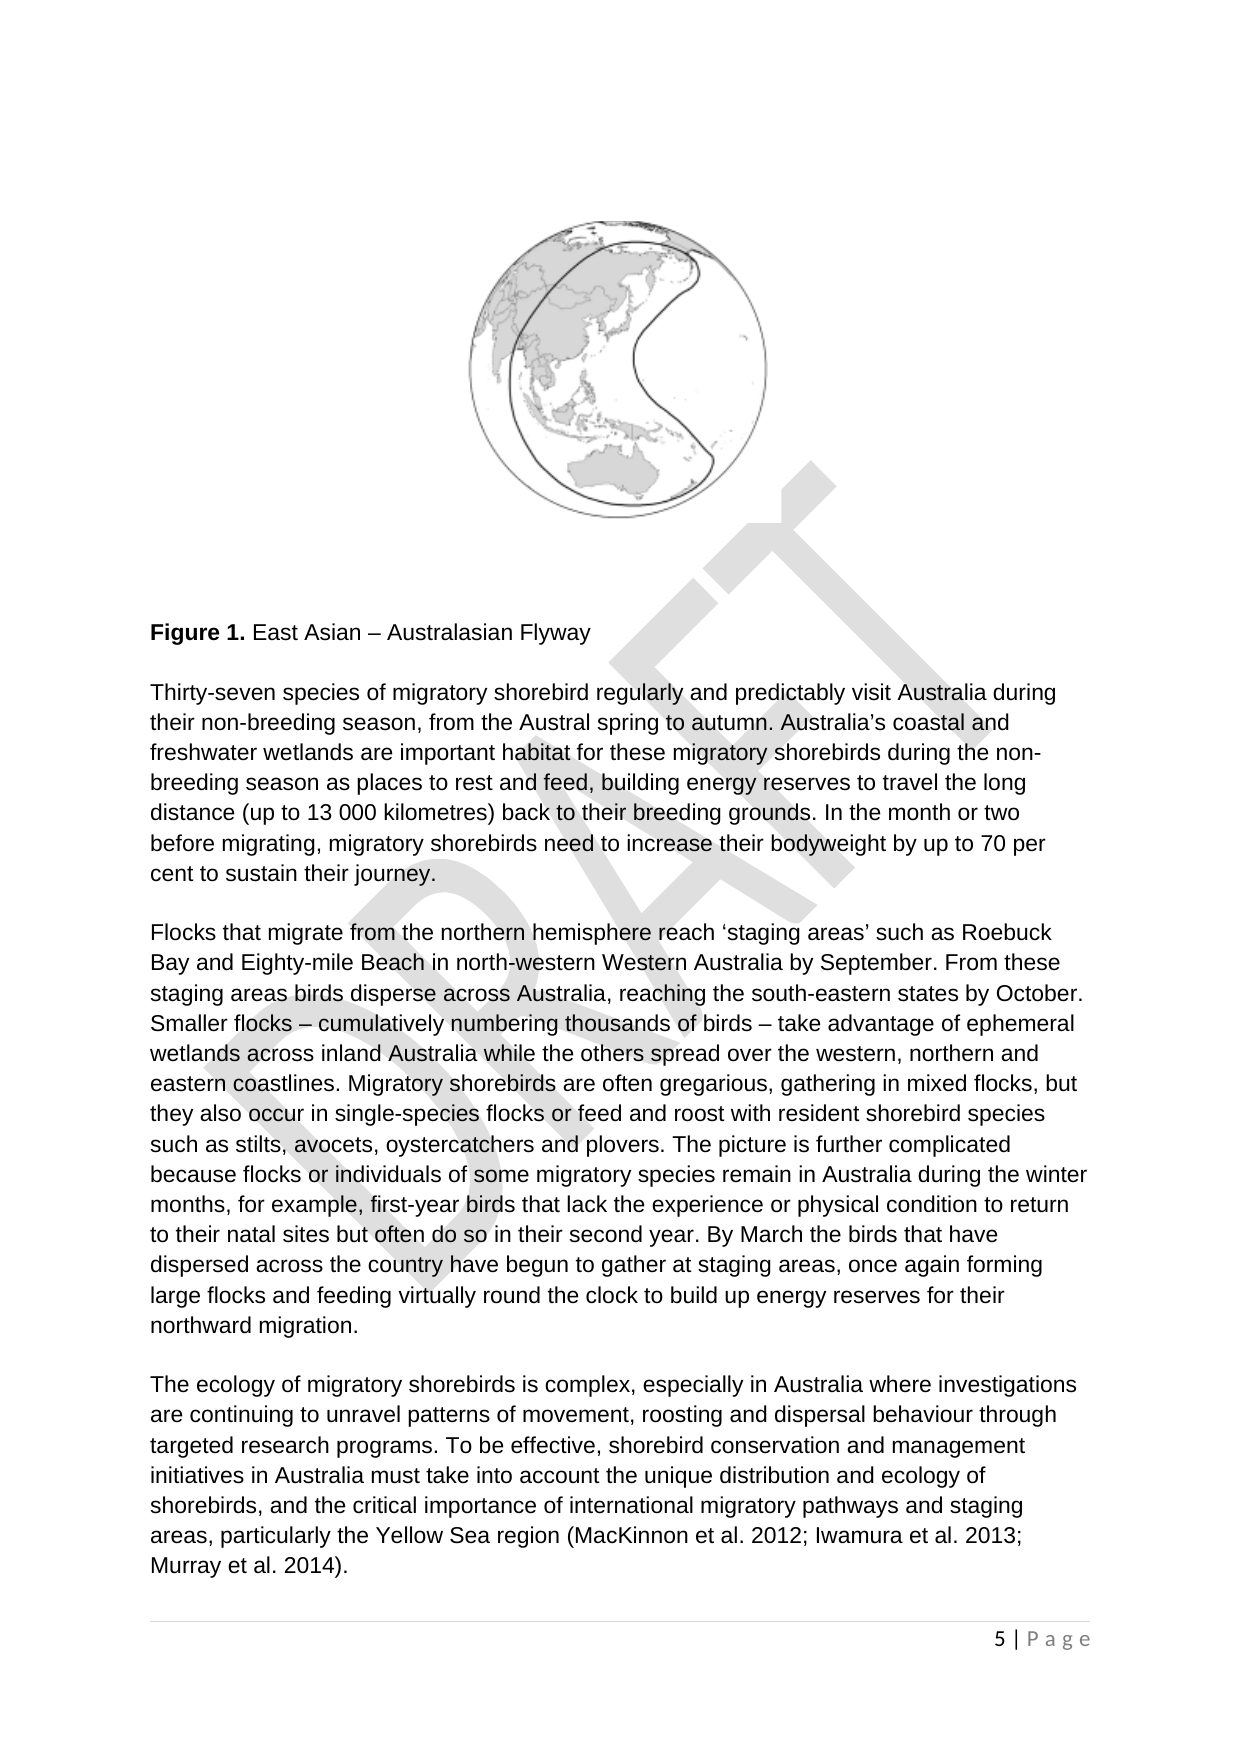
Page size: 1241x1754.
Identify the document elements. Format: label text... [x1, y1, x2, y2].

text Thirty-seven species of migratory shorebird regularly and predictably visit Australia during their non-breeding season, from the Austral spring to autumn. Australia’s coastal and freshwater wetlands are important habitat for these migratory shorebirds during the non-breeding season as places to rest and feed, building energy reserves to travel the long distance (up to 13 000 kilometres) back to their breeding grounds. In the month or two before migrating, migratory shorebirds need to increase their bodyweight by up to 70 per cent to sustain their journey. [150, 678, 1090, 886]
text Flocks that migrate from the northern hemisphere reach ‘staging areas’ such as Roebuck Bay and Eighty-mile Beach in north-western Western Australia by September. From these staging areas birds disperse across Australia, reaching the south-eastern states by October. Smaller flocks – cumulatively numbering thousands of birds – take advantage of ephemeral wetlands across inland Australia while the others spread over the western, northern and eastern coastlines. Migratory shorebirds are often gregarious, gathering in mixed flocks, but they also occur in single-species flocks or feed and roost with resident shorebird species such as stilts, avocets, oystercatchers and plovers. The picture is further complicated because flocks or individuals of some migratory species remain in Australia during the winter months, for example, first-year birds that lack the experience or physical condition to return to their natal sites but often do so in their second year. By March the birds that have dispersed across the country have begun to gather at staging areas, once again forming large flocks and feeding virtually round the clock to build up energy reserves for their northward migration. [150, 919, 1090, 1338]
text Figure 1. East Asian – Australasian Flyway [150, 619, 1090, 646]
picture [458, 221, 782, 523]
text The ecology of migratory shorebirds is complex, especially in Australia where investigations are continuing to unravel patterns of movement, roosting and dispersal behaviour through targeted research programs. To be effective, shorebird conservation and management initiatives in Australia must take into account the unique distribution and ecology of shorebirds, and the critical importance of international migratory pathways and staging areas, particularly the Yellow Sea region (MacKinnon et al. 2012; Iwamura et al. 2013; Murray et al. 2014). [150, 1371, 1090, 1579]
